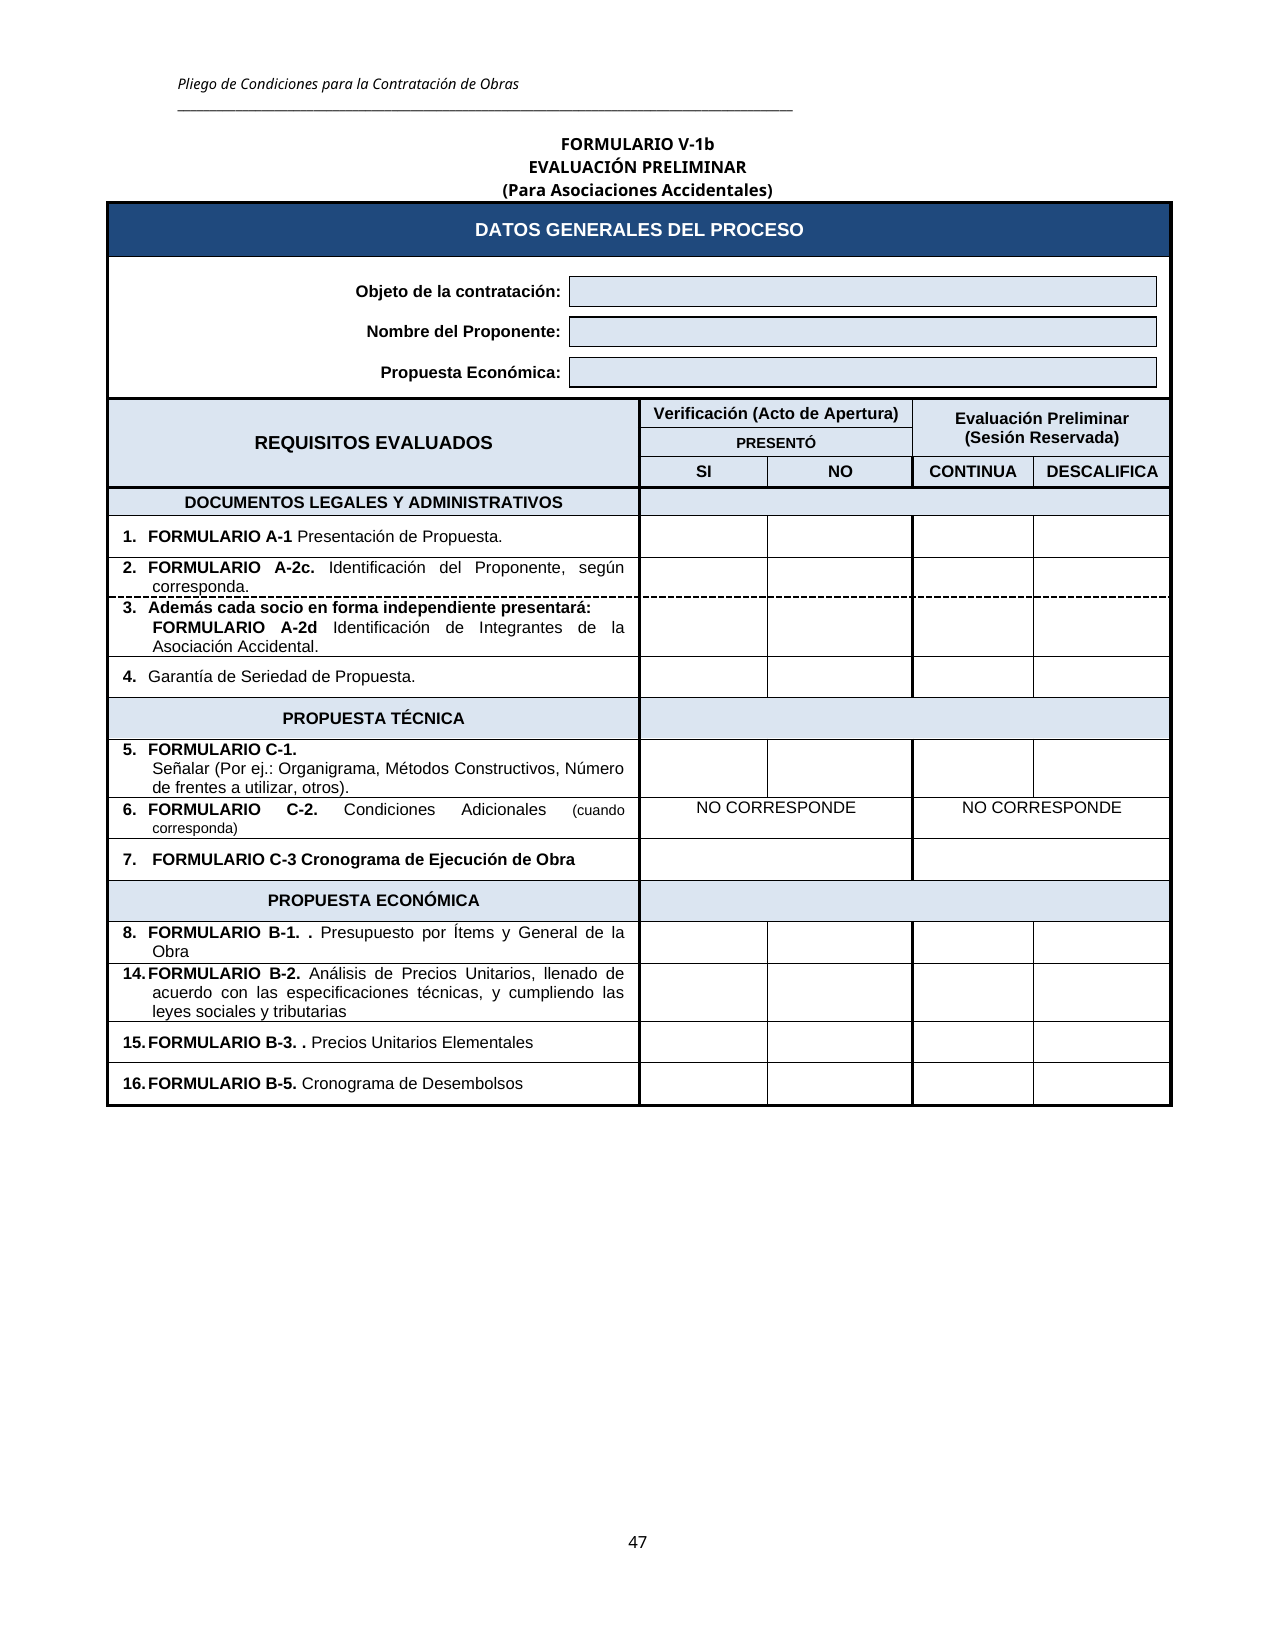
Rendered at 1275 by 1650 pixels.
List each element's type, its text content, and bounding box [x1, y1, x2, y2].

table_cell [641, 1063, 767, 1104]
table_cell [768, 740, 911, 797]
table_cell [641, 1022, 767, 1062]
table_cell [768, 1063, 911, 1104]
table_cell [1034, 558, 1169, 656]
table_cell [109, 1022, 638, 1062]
text (Para Asociaciones Accidentales) [177, 178, 1098, 201]
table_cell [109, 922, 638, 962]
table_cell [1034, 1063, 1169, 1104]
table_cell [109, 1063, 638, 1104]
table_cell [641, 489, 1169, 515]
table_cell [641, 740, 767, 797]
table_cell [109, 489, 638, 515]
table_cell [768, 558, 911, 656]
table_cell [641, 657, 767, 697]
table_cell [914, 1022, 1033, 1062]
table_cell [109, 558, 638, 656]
text FORMULARIO V-1b [177, 133, 1098, 156]
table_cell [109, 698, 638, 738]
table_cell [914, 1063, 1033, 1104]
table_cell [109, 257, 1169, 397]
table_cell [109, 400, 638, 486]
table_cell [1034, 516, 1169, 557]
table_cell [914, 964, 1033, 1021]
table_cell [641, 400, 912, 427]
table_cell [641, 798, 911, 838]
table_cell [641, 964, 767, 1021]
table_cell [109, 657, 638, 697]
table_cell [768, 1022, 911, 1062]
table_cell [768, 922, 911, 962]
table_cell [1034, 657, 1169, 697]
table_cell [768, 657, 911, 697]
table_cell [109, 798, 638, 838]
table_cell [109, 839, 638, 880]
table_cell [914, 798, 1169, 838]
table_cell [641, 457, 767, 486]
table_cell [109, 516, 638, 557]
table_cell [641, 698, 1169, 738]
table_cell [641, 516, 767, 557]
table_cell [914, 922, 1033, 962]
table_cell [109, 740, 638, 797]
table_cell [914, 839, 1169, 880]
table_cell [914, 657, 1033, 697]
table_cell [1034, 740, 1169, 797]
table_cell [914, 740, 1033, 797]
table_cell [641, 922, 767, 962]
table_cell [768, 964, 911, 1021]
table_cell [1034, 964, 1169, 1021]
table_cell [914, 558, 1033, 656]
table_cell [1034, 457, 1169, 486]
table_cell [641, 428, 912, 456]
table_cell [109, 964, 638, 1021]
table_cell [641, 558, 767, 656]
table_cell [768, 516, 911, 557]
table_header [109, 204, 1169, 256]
text EVALUACIÓN PRELIMINAR [177, 156, 1098, 178]
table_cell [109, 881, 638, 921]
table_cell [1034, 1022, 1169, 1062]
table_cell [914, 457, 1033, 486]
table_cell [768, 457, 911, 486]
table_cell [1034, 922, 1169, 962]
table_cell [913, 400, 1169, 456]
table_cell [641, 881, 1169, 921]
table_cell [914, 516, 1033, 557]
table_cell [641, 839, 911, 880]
